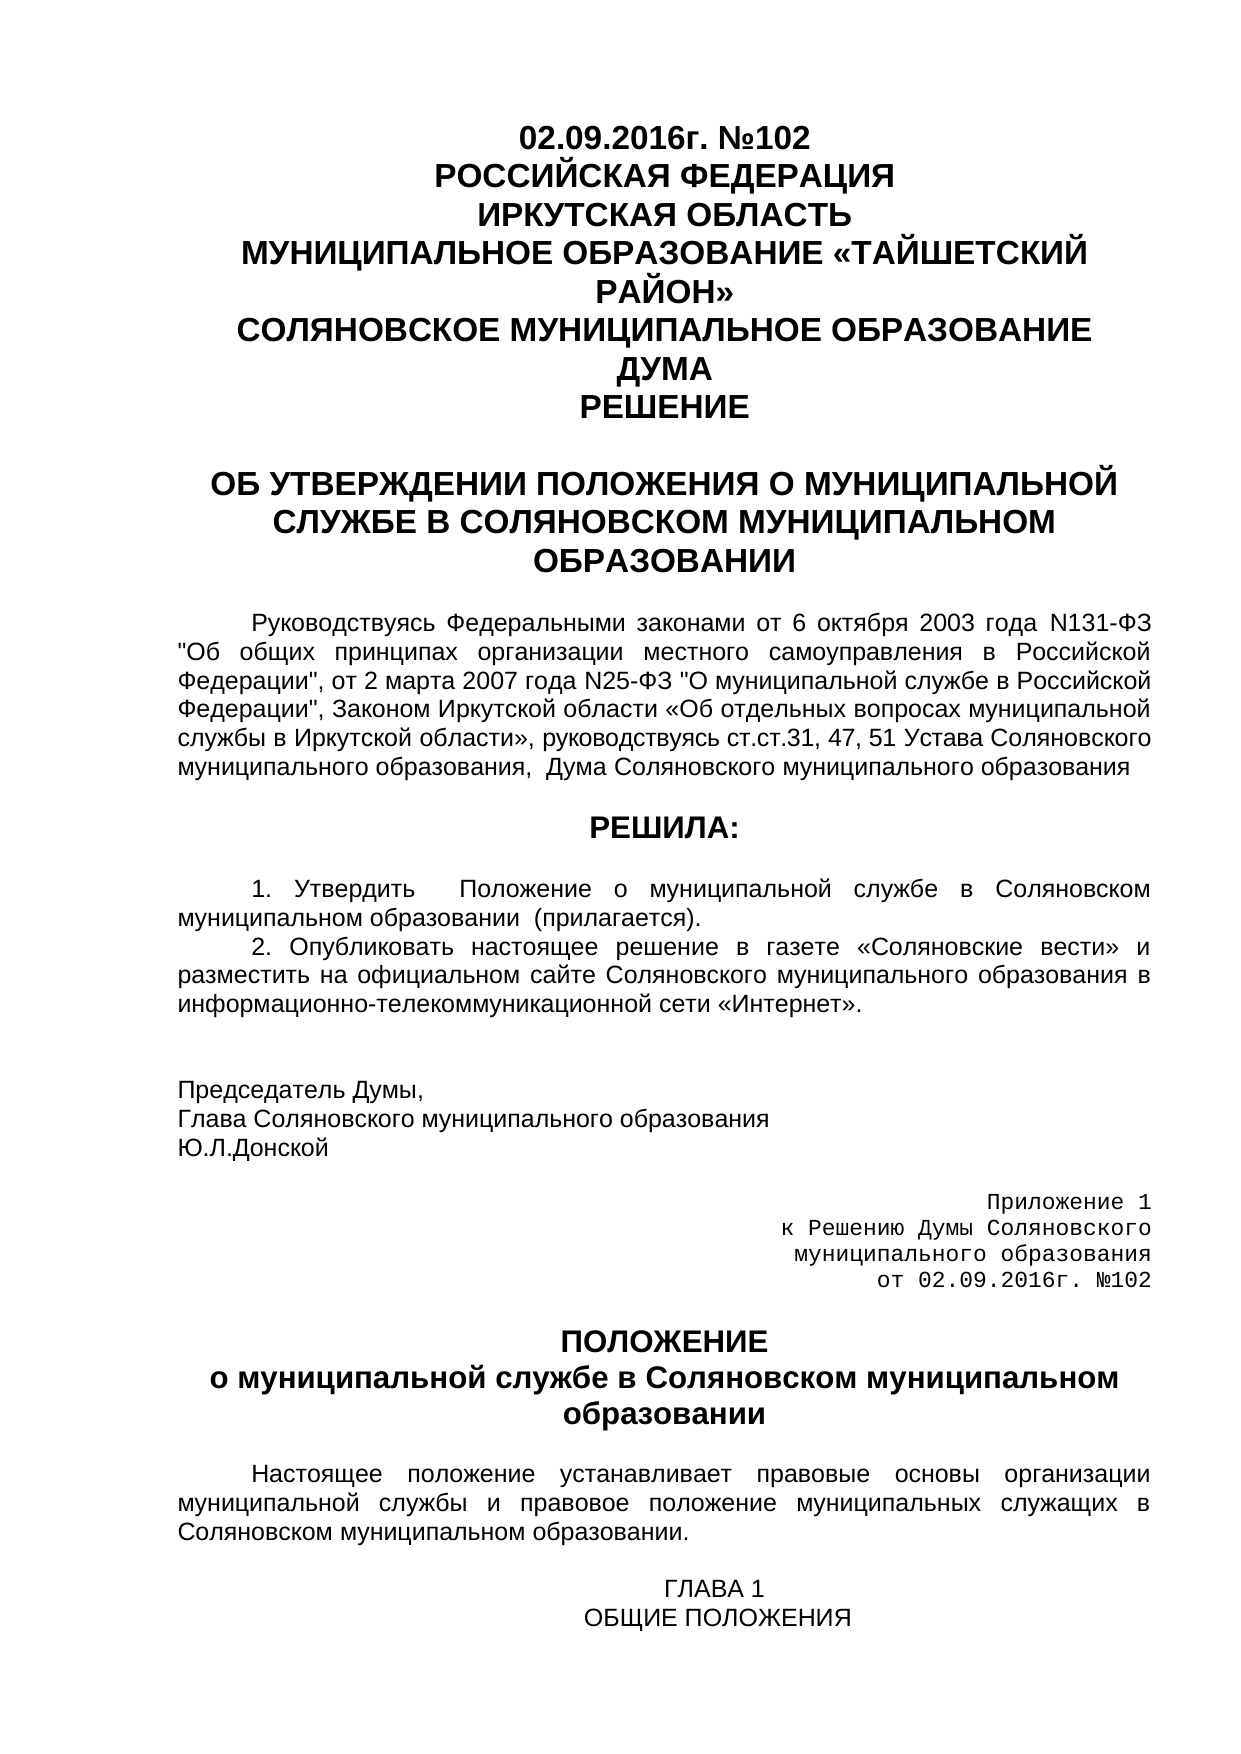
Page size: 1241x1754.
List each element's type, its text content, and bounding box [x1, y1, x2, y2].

text от 02.09.2016г. №102 [177, 1268, 1152, 1294]
text Приложение 1 [177, 1190, 1152, 1216]
text ПОЛОЖЕНИЕ [177, 1323, 1152, 1359]
text ДУМА [177, 349, 1152, 387]
text РОССИЙСКАЯ ФЕДЕРАЦИЯ [177, 157, 1152, 195]
text муниципального образования [177, 1242, 1152, 1268]
text ОБ УТВЕРЖДЕНИИ ПОЛОЖЕНИЯ О МУНИЦИПАЛЬНОЙ СЛУЖБЕ В СОЛЯНОВСКОМ МУНИЦИПАЛЬНОМ ОБРАЗОВАНИИ [177, 464, 1152, 579]
text ИРКУТСКАЯ ОБЛАСТЬ [177, 195, 1152, 233]
text Руководствуясь Федеральными законами от 6 октября 2003 года N131-ФЗ "Об общих принципах организации местного самоуправления в Российской Федерации", от 2 марта 2007 года N25-ФЗ "О муниципальной службе в Российской Федерации", Законом Иркутской области «Об отдельных вопросах муниципальной службы в Иркутской области», руководствуясь ст.ст.31, 47, 51 Устава Соляновского муниципального образования, Дума Соляновского муниципального образования [177, 608, 1152, 781]
text СОЛЯНОВСКОЕ МУНИЦИПАЛЬНОЕ ОБРАЗОВАНИЕ [177, 310, 1152, 349]
text Настоящее положение устанавливает правовые основы организации муниципальной службы и правовое положение муниципальных служащих в Соляновском муниципальном образовании. [177, 1459, 1152, 1546]
text к Решению Думы Соляновского [177, 1216, 1152, 1242]
text ГЛАВА 1 [506, 1574, 922, 1603]
text Председатель Думы, [177, 1075, 1152, 1104]
text Ю.Л.Донской [177, 1133, 1152, 1162]
text ОБЩИЕ ПОЛОЖЕНИЯ [506, 1603, 922, 1632]
text 1. Утвердить Положение о муниципальной службе в Соляновском муниципальном образовании (прилагается). [177, 874, 1152, 932]
text МУНИЦИПАЛЬНОЕ ОБРАЗОВАНИЕ «ТАЙШЕТСКИЙ РАЙОН» [177, 233, 1152, 310]
text РЕШЕНИЕ [177, 387, 1152, 426]
text о муниципальной службе в Соляновском муниципальном образовании [177, 1359, 1152, 1431]
text РЕШИЛА: [177, 809, 1152, 845]
text 2. Опубликовать настоящее решение в газете «Соляновские вести» и разместить на официальном сайте Соляновского муниципального образования в информационно-телекоммуникационной сети «Интернет». [177, 932, 1152, 1018]
text 02.09.2016г. №102 [177, 118, 1152, 157]
text Глава Соляновского муниципального образования [177, 1104, 1152, 1133]
